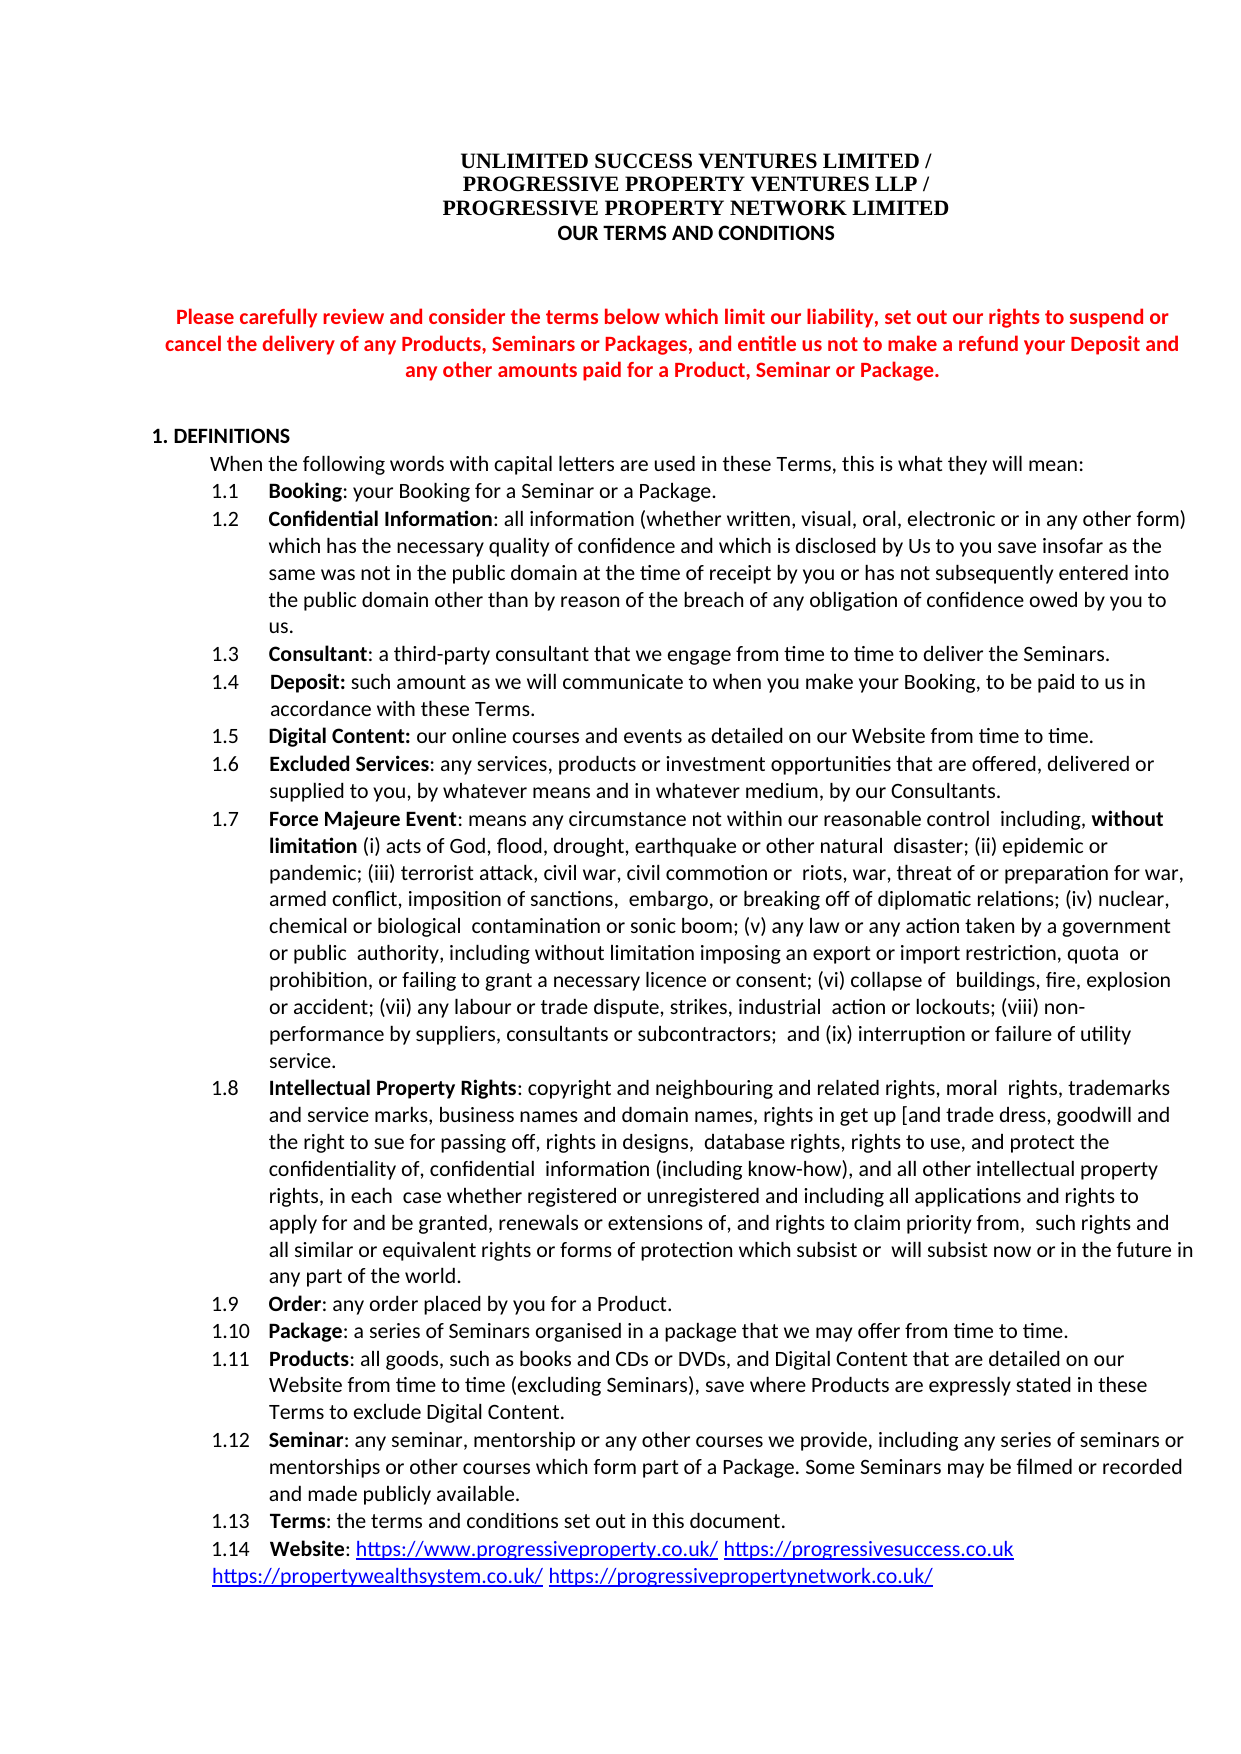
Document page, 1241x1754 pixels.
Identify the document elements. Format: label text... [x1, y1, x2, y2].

text 1.10 Package: a series of Seminars organised in a package that we may offer from time to time. [211, 1317, 1194, 1344]
text 1.6 Excluded Services: any services, products or investment opportunities that are offered, delivered or supplied to you, by whatever means and in whatever medium, by our Consultants. [211, 750, 1194, 804]
text Please carefully review and consider the terms below which limit our liability, set out our rights to suspend or cancel the delivery of any Products, Seminars or Packages, and entitle us not to make a refund your Deposit and any other amounts paid for a Product, Seminar or Package. [151, 303, 1194, 383]
text 1.5 Digital Content: our online courses and events as detailed on our Website from time to time. [211, 723, 1194, 749]
text 1.12 Seminar: any seminar, mentorship or any other courses we provide, including any series of seminars or mentorships or other courses which form part of a Package. Some Seminars may be filmed or recorded and made publicly available. [211, 1426, 1194, 1507]
text PROGRESSIVE PROPERTY NETWORK LIMITED [157, 197, 1234, 221]
text 1. DEFINITIONS [151, 422, 1234, 448]
text 1.4 Deposit: such amount as we will communicate to when you make your Booking, to be paid to us in accordance with these Terms. [211, 668, 1194, 722]
text 1.11 Products: all goods, such as books and CDs or DVDs, and Digital Content that are detailed on our Website from time to time (excluding Seminars), save where Products are expressly stated in these Terms to exclude Digital Content. [211, 1345, 1194, 1425]
text 1.7 Force Majeure Event: means any circumstance not within our reasonable control including, without limitation (i) acts of God, flood, drought, earthquake or other natural disaster; (ii) epidemic or pandemic; (iii) terrorist attack, civil war, civil commotion or riots, war, threat of or preparation for war, armed conflict, imposition of sanctions, embargo, or breaking off of diplomatic relations; (iv) nuclear, chemical or biological contamination or sonic boom; (v) any law or any action taken by a government or public authority, including without limitation imposing an export or import restriction, quota or prohibition, or failing to grant a necessary licence or consent; (vi) collapse of buildings, fire, explosion or accident; (vii) any labour or trade dispute, strikes, industrial action or lockouts; (viii) non-performance by suppliers, consultants or subcontractors; and (ix) interruption or failure of utility service. [211, 805, 1195, 1073]
text 1.1 Booking: your Booking for a Seminar or a Package. [211, 477, 1234, 504]
text OUR TERMS AND CONDITIONS [157, 221, 1234, 246]
text 1.3 Consultant: a third-party consultant that we engage from time to time to deliver the Seminars. [211, 640, 1194, 667]
text PROGRESSIVE PROPERTY VENTURES LLP / [157, 173, 1234, 197]
text 1.2 Confidential Information: all information (whether written, visual, oral, electronic or in any other form) which has the necessary quality of confidence and which is disclosed by Us to you save insofar as the same was not in the public domain at the time of receipt by you or has not subsequently entered into the public domain other than by reason of the breach of any obligation of confidence owed by you to us. [211, 505, 1195, 639]
text 1.8 Intellectual Property Rights: copyright and neighbouring and related rights, moral rights, trademarks and service marks, business names and domain names, rights in get up [and trade dress, goodwill and the right to sue for passing off, rights in designs, database rights, rights to use, and protect the confidentiality of, confidential information (including know-how), and all other intellectual property rights, in each case whether registered or unregistered and including all applications and rights to apply for and be granted, renewals or extensions of, and rights to claim priority from, such rights and all similar or equivalent rights or forms of protection which subsist or will subsist now or in the future in any part of the world. [211, 1074, 1194, 1289]
text 1.14 Website: https://www.progressiveproperty.co.uk/ https://progressivesuccess.co.uk https://propertywealthsystem.co.uk/ https://progressivepropertynetwork.co.uk/ [211, 1536, 1234, 1589]
text 1.13 Terms: the terms and conditions set out in this document. [211, 1508, 1234, 1534]
text When the following words with capital letters are used in these Terms, this is what they will mean: [210, 450, 1194, 476]
text 1.9 Order: any order placed by you for a Product. [211, 1290, 1234, 1317]
text UNLIMITED SUCCESS VENTURES LIMITED / [157, 149, 1234, 173]
